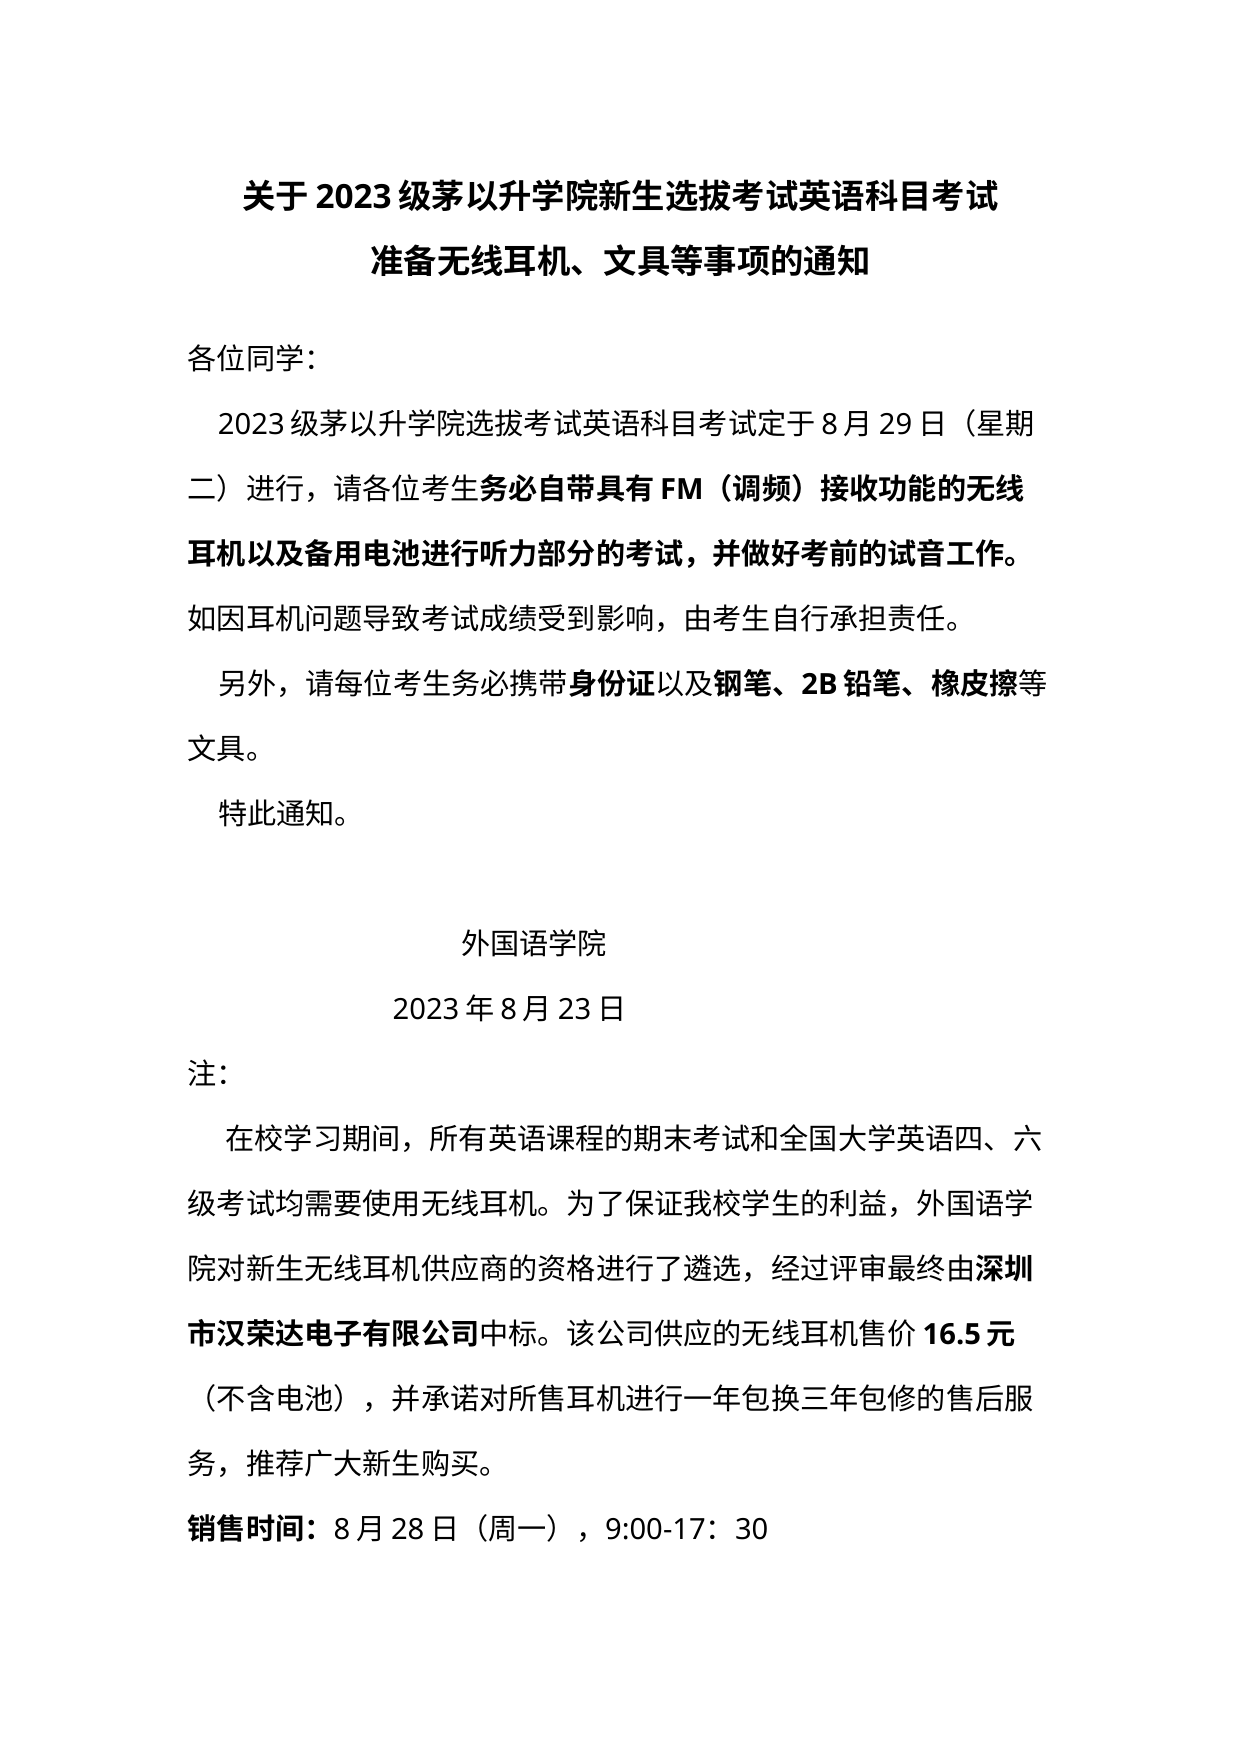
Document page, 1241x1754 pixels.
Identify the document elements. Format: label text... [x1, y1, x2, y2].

text 各位同学： 2023级茅以升学院选拔考试英语科目考试定于8月29日（星期二）进行，请各位考生务必自带具有FM（调频）接收功能的无线耳机以及备用电池进行听力部分的考试，并做好考前的试音工作。如因耳机问题导致考试成绩受到影响，由考生自行承担责任。 另外，请每位考生务必携带身份证以及钢笔、2B铅笔、橡皮擦等文具。 特此通知。 外国语学院 2023年8月23日 注： 在校学习期间，所有英语课程的期末考试和全国大学英语四、六级考试均需要使用无线耳机。为了保证我校学生的利益，外国语学院对新生无线耳机供应商的资格进行了遴选，经过评审最终由深圳市汉荣达电子有限公司中标。该公司供应的无线耳机售价16.5元（不含电池），并承诺对所售耳机进行一年包换三年包修的售后服务，推荐广大新生购买。 销售时间：8月28日（周一），9:00-17：30 [187, 324, 1053, 1559]
text 关于2023级茅以升学院新生选拔考试英语科目考试 [187, 162, 1053, 227]
text 准备无线耳机、文具等事项的通知 [187, 227, 1053, 324]
